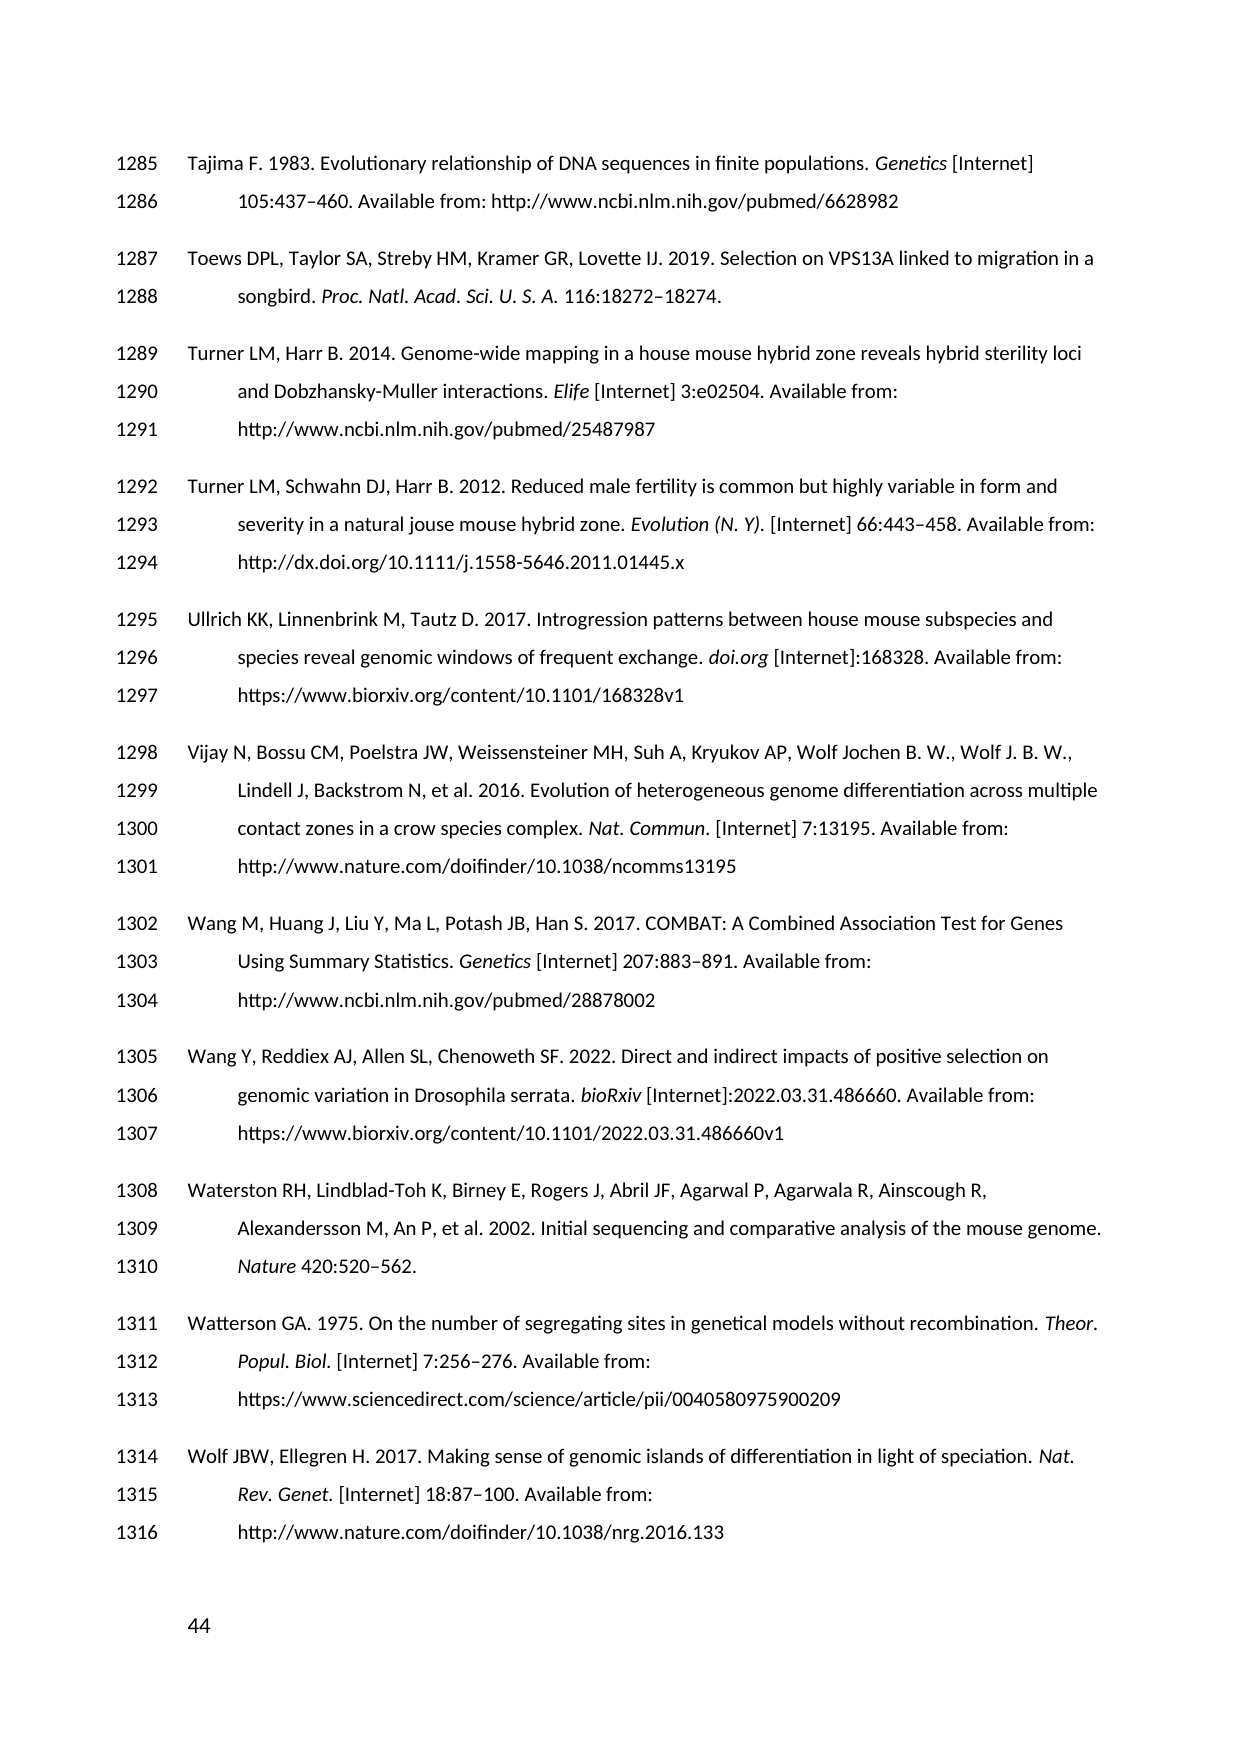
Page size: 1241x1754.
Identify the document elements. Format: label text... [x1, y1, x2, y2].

text Toews DPL, Taylor SA, Streby HM, Kramer GR, Lovette IJ. 2019. Selection on VPS13A linked to migration in a songbird. Proc. Natl. Acad. Sci. U. S. A. 116:18272–18274. [187, 245, 1107, 308]
text Turner LM, Harr B. 2014. Genome-wide mapping in a house mouse hybrid zone reveals hybrid sterility loci and Dobzhansky-Muller interactions. Elife [Internet] 3:e02504. Available from: http://www.ncbi.nlm.nih.gov/pubmed/25487987 [187, 340, 1107, 442]
text Vijay N, Bossu CM, Poelstra JW, Weissensteiner MH, Suh A, Kryukov AP, Wolf Jochen B. W., Wolf J. B. W., Lindell J, Backstrom N, et al. 2016. Evolution of heterogeneous genome differentiation across multiple contact zones in a crow species complex. Nat. Commun. [Internet] 7:13195. Available from: http://www.nature.com/doifinder/10.1038/ncomms13195 [187, 739, 1107, 879]
text Waterston RH, Lindblad-Toh K, Birney E, Rogers J, Abril JF, Agarwal P, Agarwala R, Ainscough R, Alexandersson M, An P, et al. 2002. Initial sequencing and comparative analysis of the mouse genome. Nature 420:520–562. [187, 1177, 1107, 1278]
text Ullrich KK, Linnenbrink M, Tautz D. 2017. Introgression patterns between house mouse subspecies and species reveal genomic windows of frequent exchange. doi.org [Internet]:168328. Available from: https://www.biorxiv.org/content/10.1101/168328v1 [187, 606, 1107, 708]
text Wang Y, Reddiex AJ, Allen SL, Chenoweth SF. 2022. Direct and indirect impacts of positive selection on genomic variation in Drosophila serrata. bioRxiv [Internet]:2022.03.31.486660. Available from: https://www.biorxiv.org/content/10.1101/2022.03.31.486660v1 [187, 1044, 1107, 1145]
text Turner LM, Schwahn DJ, Harr B. 2012. Reduced male fertility is common but highly variable in form and severity in a natural jouse mouse hybrid zone. Evolution (N. Y). [Internet] 66:443–458. Available from: http://dx.doi.org/10.1111/j.1558-5646.2011.01445.x [187, 473, 1107, 575]
text Wang M, Huang J, Liu Y, Ma L, Potash JB, Han S. 2017. COMBAT: A Combined Association Test for Genes Using Summary Statistics. Genetics [Internet] 207:883–891. Available from: http://www.ncbi.nlm.nih.gov/pubmed/28878002 [187, 911, 1107, 1012]
text Wolf JBW, Ellegren H. 2017. Making sense of genomic islands of differentiation in light of speciation. Nat. Rev. Genet. [Internet] 18:87–100. Available from: http://www.nature.com/doifinder/10.1038/nrg.2016.133 [187, 1443, 1107, 1545]
text Tajima F. 1983. Evolutionary relationship of DNA sequences in finite populations. Genetics [Internet] 105:437–460. Available from: http://www.ncbi.nlm.nih.gov/pubmed/6628982 [187, 150, 1107, 213]
text Watterson GA. 1975. On the number of segregating sites in genetical models without recombination. Theor. Popul. Biol. [Internet] 7:256–276. Available from: https://www.sciencedirect.com/science/article/pii/0040580975900209 [187, 1310, 1107, 1412]
